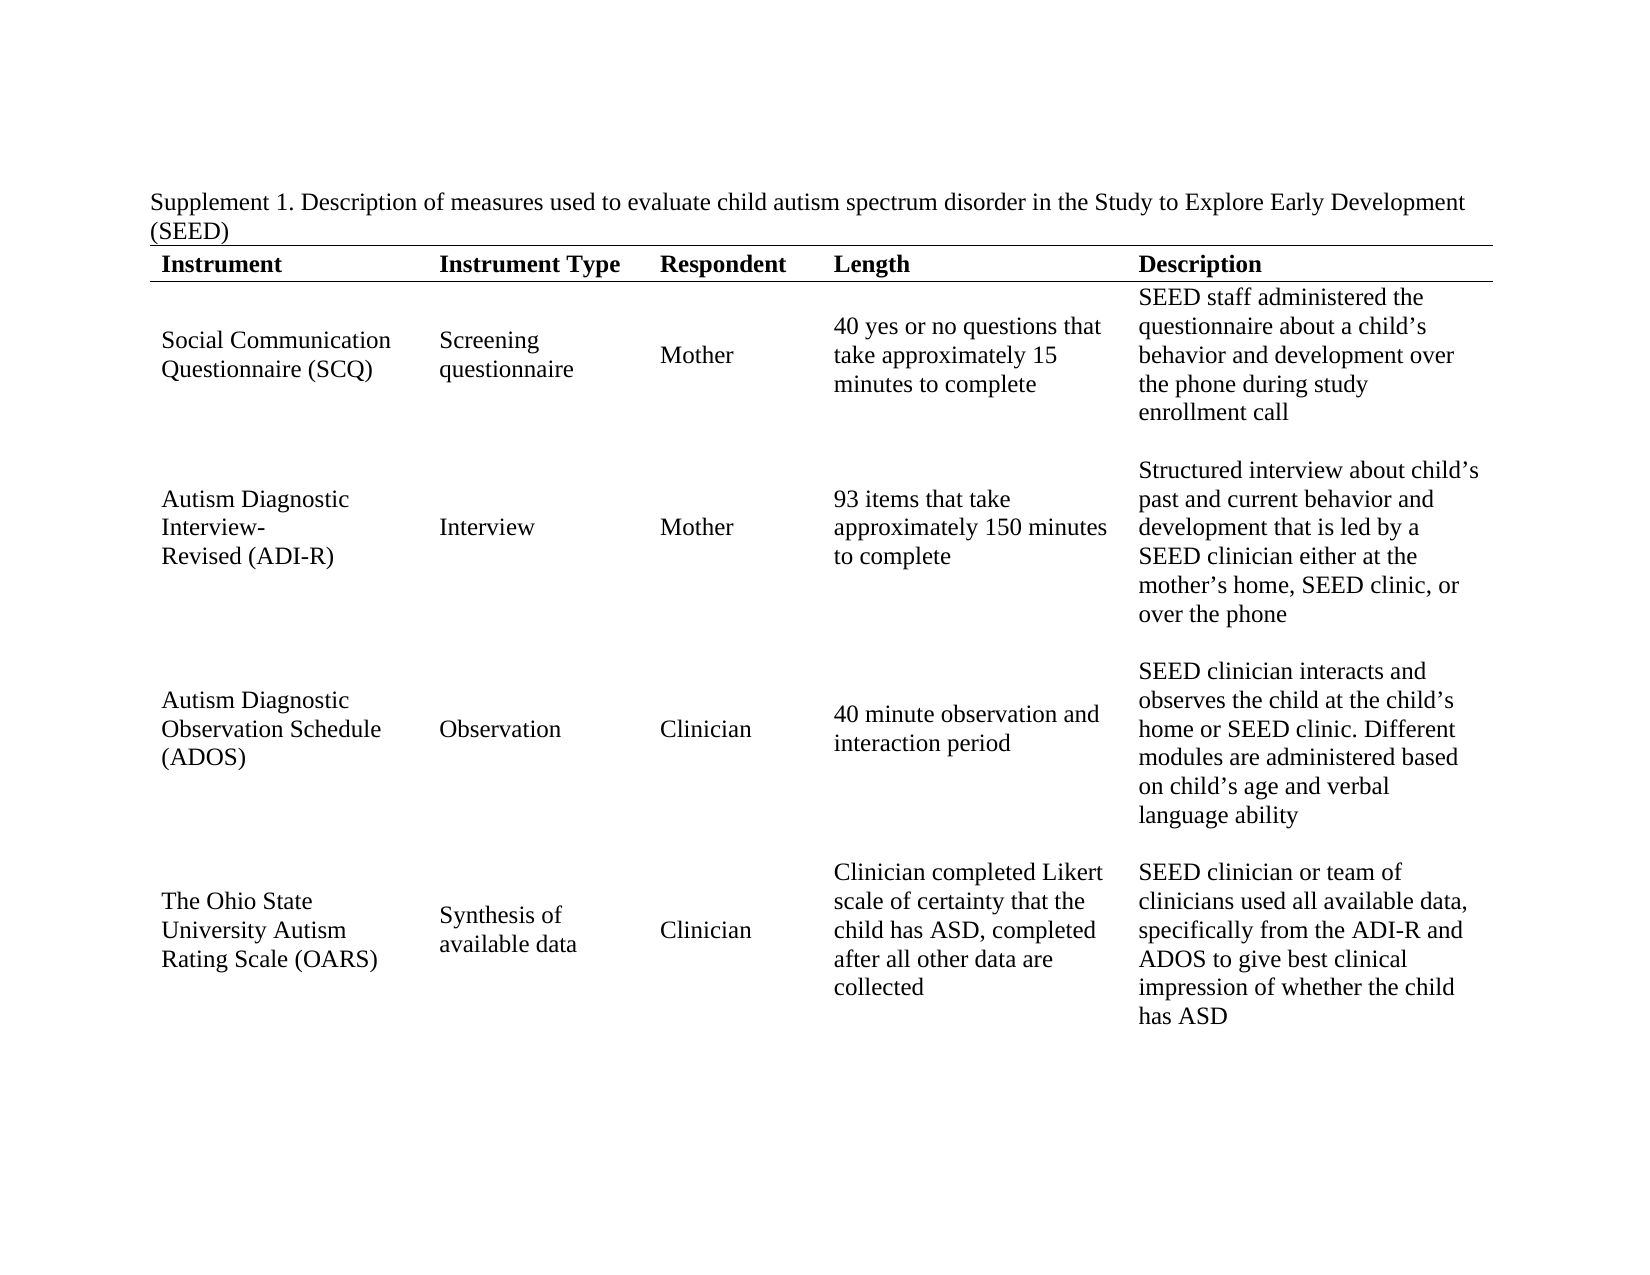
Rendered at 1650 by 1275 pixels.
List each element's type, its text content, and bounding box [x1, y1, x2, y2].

table_cell SEED clinician interacts and observes the child at the child’s home or SEED clinic. Different modules are administered based on child’s age and verbal language ability [1127, 627, 1493, 829]
table_cell Observation [428, 627, 649, 829]
table_cell Synthesis of available data [428, 829, 649, 1030]
table_header Instrument Type [428, 246, 649, 281]
table_cell SEED clinician or team of clinicians used all available data, specifically from the ADI-R and ADOS to give best clinical impression of whether the child has ASD [1127, 829, 1493, 1030]
table_cell Interview [428, 426, 649, 627]
table_cell Clinician [649, 829, 822, 1030]
table_cell Social Communication Questionnaire (SCQ) [150, 282, 428, 426]
table_cell The Ohio State University Autism Rating Scale (OARS) [150, 829, 428, 1030]
table_header Description [1127, 246, 1493, 281]
table_header Length [823, 246, 1127, 281]
table_header Instrument [150, 246, 428, 281]
table_cell 40 yes or no questions that take approximately 15 minutes to complete [823, 282, 1127, 426]
text Supplement 1. Description of measures used to evaluate child autism spectrum disorder in the Study to Explore Early Development (SEED) [150, 187, 1500, 245]
table_cell Autism Diagnostic Observation Schedule (ADOS) [150, 627, 428, 829]
table_cell Mother [649, 282, 822, 426]
table_cell 40 minute observation and interaction period [823, 627, 1127, 829]
table_cell 93 items that take approximately 150 minutes to complete [823, 426, 1127, 627]
table_cell Mother [649, 426, 822, 627]
table_header Respondent [649, 246, 822, 281]
table_cell SEED staff administered the questionnaire about a child’s behavior and development over the phone during study enrollment call [1127, 282, 1493, 426]
table_cell Clinician [649, 627, 822, 829]
table_cell Autism Diagnostic Interview- Revised (ADI-R) [150, 426, 428, 627]
table_cell Structured interview about child’s past and current behavior and development that is led by a SEED clinician either at the mother’s home, SEED clinic, or over the phone [1127, 426, 1493, 627]
table_cell Clinician completed Likert scale of certainty that the child has ASD, completed after all other data are collected [823, 829, 1127, 1030]
table_cell Screening questionnaire [428, 282, 649, 426]
